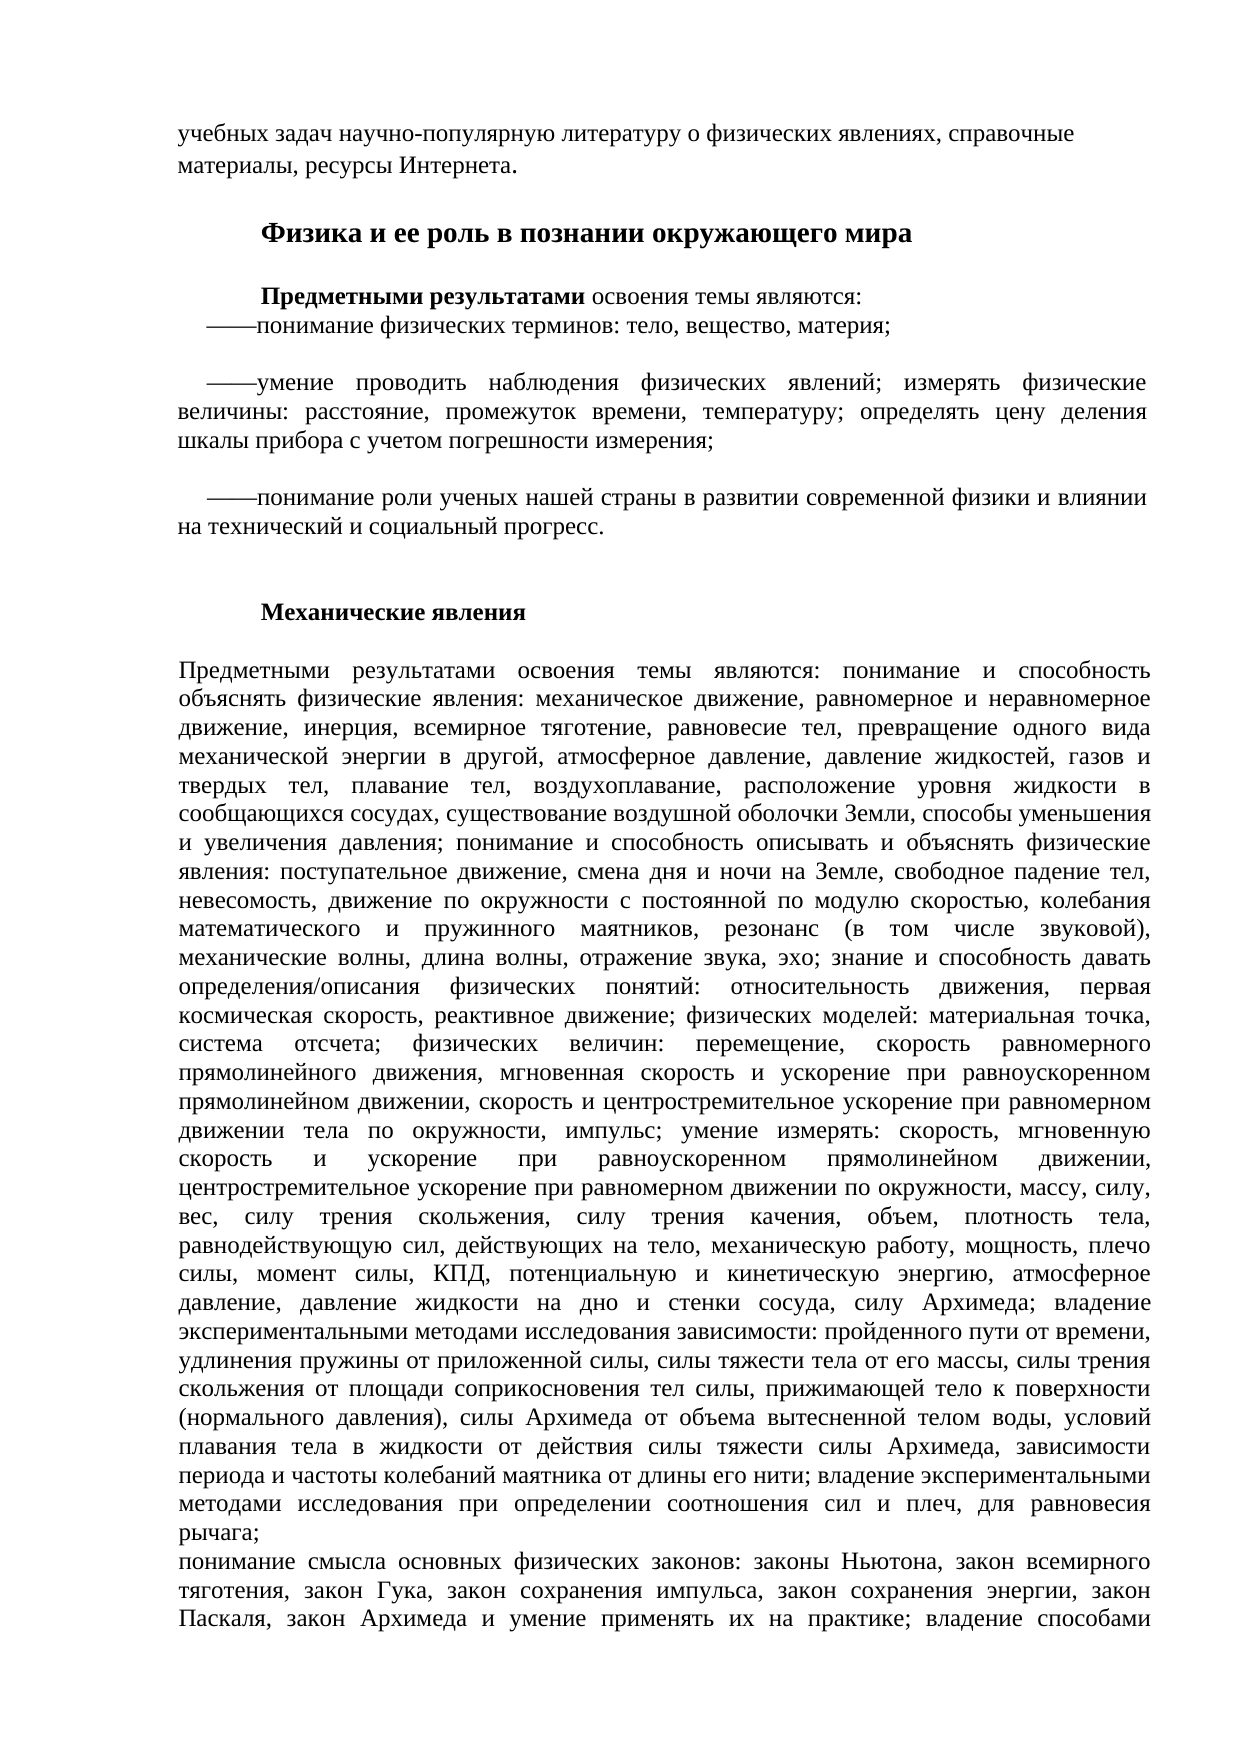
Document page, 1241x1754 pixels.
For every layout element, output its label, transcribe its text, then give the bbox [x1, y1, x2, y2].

text Предметными результатами освоения темы являются: понимание и способность объяснять физические явления: механическое движение, равномерное и неравномерное движение, инерция, всемирное тяготение, равновесие тел, превращение одного вида механической энергии в другой, атмосферное давление, давление жидкостей, газов и твердых тел, плавание тел, воздухоплавание, расположение уровня жидкости в сообщающихся сосудах, существование воздушной оболочки Земли, способы уменьшения и увеличения давления; понимание и способность описывать и объяснять физические явления: поступательное движение, смена дня и ночи на Земле, свободное падение тел, невесомость, движение по окружности с постоянной по модулю скоростью, колебания математического и пружинного маятников, резонанс (в том числе звуковой), механические волны, длина волны, отражение звука, эхо; знание и способность давать определения/описания физических понятий: относительность движения, первая космическая скорость, реактивное движение; физических моделей: материальная точка, система отсчета; физических величин: перемещение, скорость равномерного прямолинейного движения, мгновенная скорость и ускорение при равноускоренном прямолинейном движении, скорость и центростремительное ускорение при равномерном движении тела по окружности, импульс; умение измерять: скорость, мгновенную скорость и ускорение при равноускоренном прямолинейном движении, центростремительное ускорение при равномерном движении по окружности, массу, силу, вес, силу трения скольжения, силу трения качения, объем, плотность тела, равнодействующую сил, действующих на тело, механическую работу, мощность, плечо силы, момент силы, КПД, потенциальную и кинетическую энергию, атмосферное давление, давление жидкости на дно и стенки сосуда, силу Архимеда; владение экспериментальными методами исследования зависимости: пройденного пути от времени, удлинения пружины от приложенной силы, силы тяжести тела от его массы, силы трения скольжения от площади соприкосновения тел силы, прижимающей тело к поверхности (нормального давления), силы Архимеда от объема вытесненной телом воды, условий плавания тела в жидкости от действия силы тяжести силы Архимеда, зависимости периода и частоты колебаний маятника от длины его нити; владение экспериментальными методами исследования при определении соотношения сил и плеч, для равновесия рычага; [178, 655, 1152, 1546]
text ——понимание роли ученых нашей страны в развитии современной физики и влиянии на технический и социальный прогресс. [177, 482, 1147, 540]
text ——умение проводить наблюдения физических явлений; измерять физические величины: расстояние, промежуток времени, температуру; определять цену деления шкалы прибора с учетом погрешности измерения; [177, 367, 1147, 453]
text Предметными результатами освоения темы являются: [261, 281, 1152, 310]
text ——понимание физических терминов: тело, вещество, материя; [206, 310, 1152, 338]
text Физика и ее роль в познании окружающего мира [261, 215, 918, 248]
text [178, 1546, 1152, 1632]
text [177, 118, 1152, 181]
text Механические явления [261, 597, 1152, 626]
